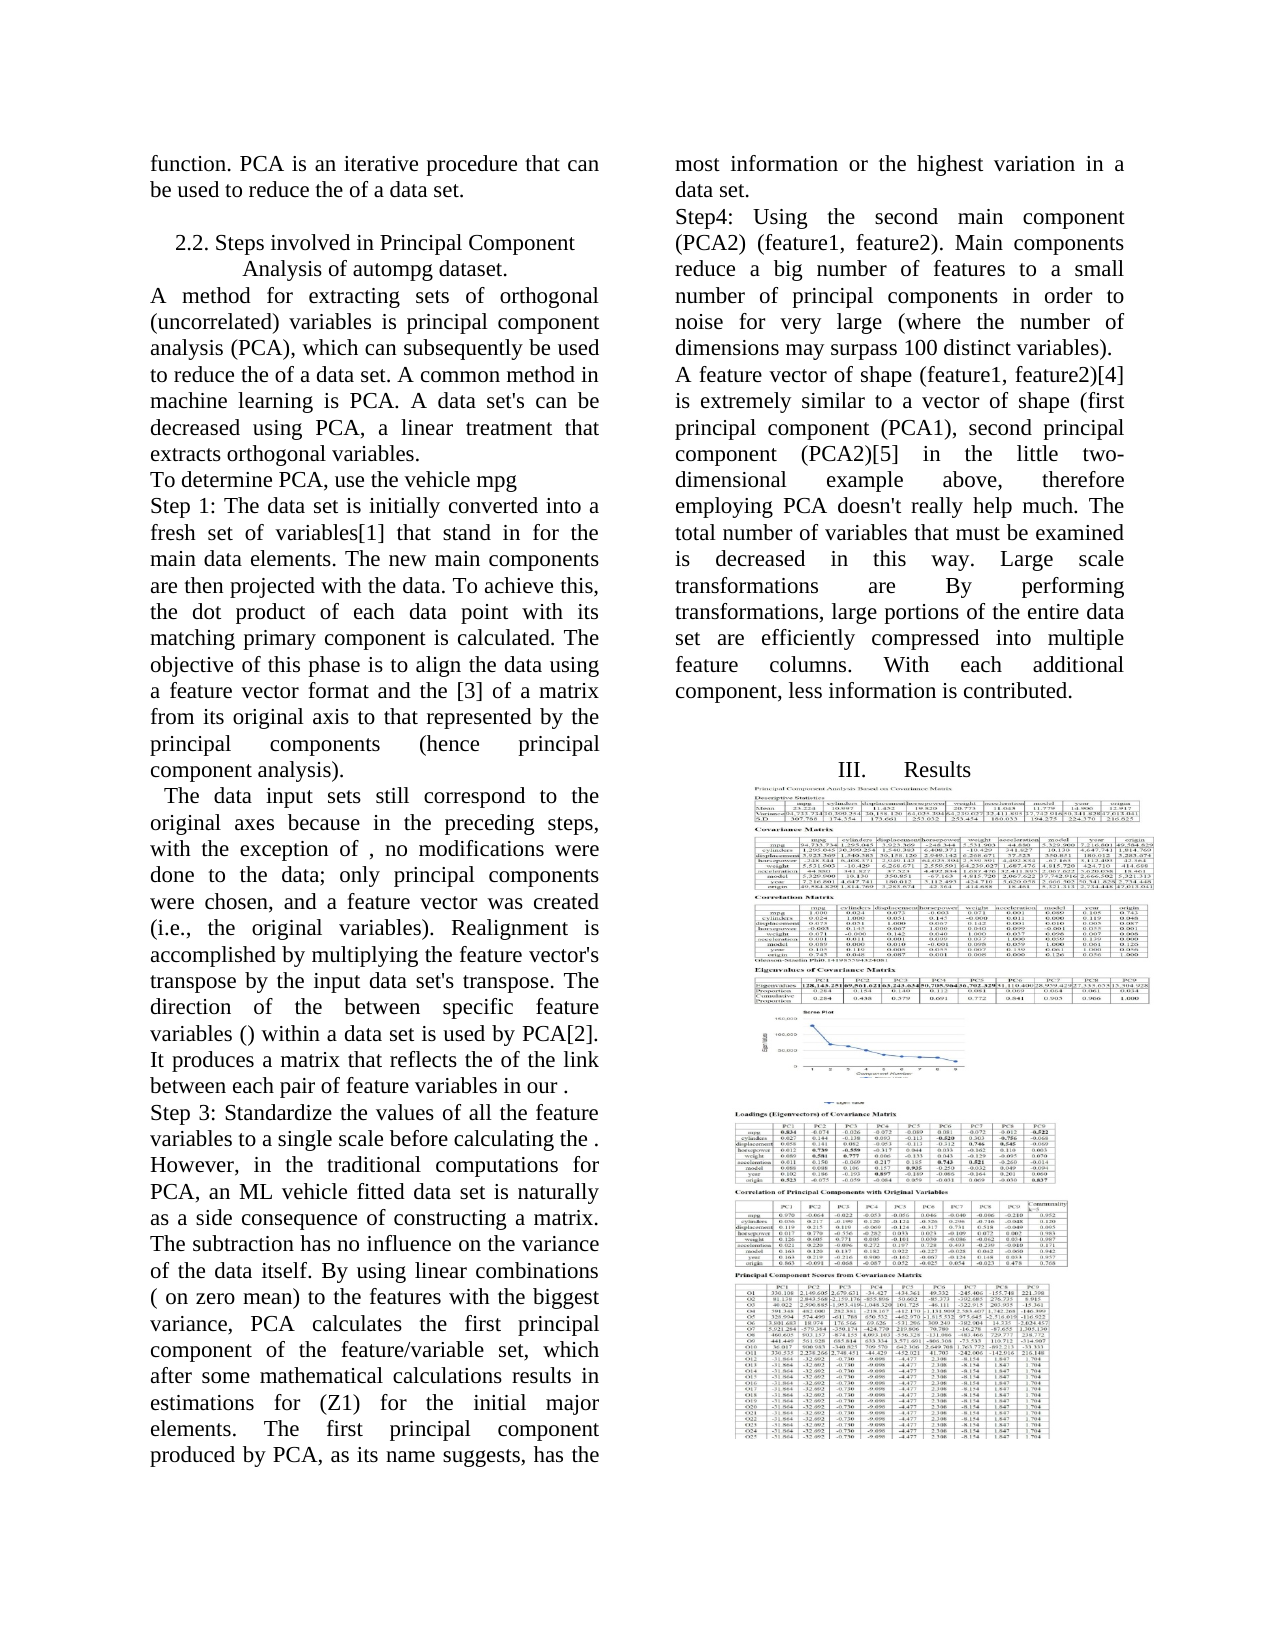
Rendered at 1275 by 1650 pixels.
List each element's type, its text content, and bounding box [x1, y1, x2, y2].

text Step 3: Standardize the values of all the feature variables to a single scale before calculating the . However, in the traditional computations for PCA, an ML vehicle fitted data set is naturally as a side consequence of constructing a matrix. The subtraction has no influence on the variance of the data itself. By using linear combinations ( on zero mean) to the features with the biggest variance, PCA calculates the first principal component of the feature/variable set, which after some mathematical calculations results in estimations for (Z1) for the initial major elements. The first principal component produced by PCA, as its name suggests, has the most information or the highest variation in a data set. [150, 1099, 600, 1468]
picture [731, 1102, 1069, 1439]
picture [750, 786, 1154, 1078]
text Step 1: The data set is initially converted into a fresh set of variables[1] that stand in for the main data elements. The new main components are then projected with the data. To achieve this, the dot product of each data point with its matching primary component is calculated. The objective of this phase is to align the data using a feature vector format and the [3] of a matrix from its original axis to that represented by the principal components (hence principal component analysis). [150, 493, 600, 782]
text A feature vector of shape (feature1, feature2)[4] is extremely similar to a vector of shape (first principal component (PCA1), second principal component (PCA2)[5] in the little two-dimensional example above, therefore employing PCA doesn't really help much. The total number of variables that must be examined is decreased in this way. Large scale transformations are By performing transformations, large portions of the entire data set are efficiently compressed into multiple feature columns. With each additional component, less information is contributed. [675, 361, 1125, 703]
text To determine PCA, use the vehicle mpg [150, 466, 600, 493]
list Results [712, 756, 1125, 782]
text 2.2. Steps involved in Principal Component Analysis of autompg dataset. [150, 229, 600, 282]
text A method for extracting sets of orthogonal (uncorrelated) variables is principal component analysis (PCA), which can subsequently be used to reduce the of a data set. A common method in machine learning is PCA. A data set's can be decreased using PCA, a linear treatment that extracts orthogonal variables. [150, 282, 600, 466]
text Step4: Using the second main component (PCA2) (feature1, feature2). Main components reduce a big number of features to a small number of principal components in order to noise for very large (where the number of dimensions may surpass 100 distinct variables). [675, 203, 1125, 361]
text The data input sets still correspond to the original axes because in the preceding steps, with the exception of , no modifications were done to the data; only principal components were chosen, and a feature vector was created (i.e., the original variables). Realignment is accomplished by multiplying the feature vector's transpose by the input data set's transpose. The direction of the between specific feature variables () within a data set is used by PCA[2]. It produces a matrix that reflects the of the link between each pair of feature variables in our . [150, 782, 600, 1099]
